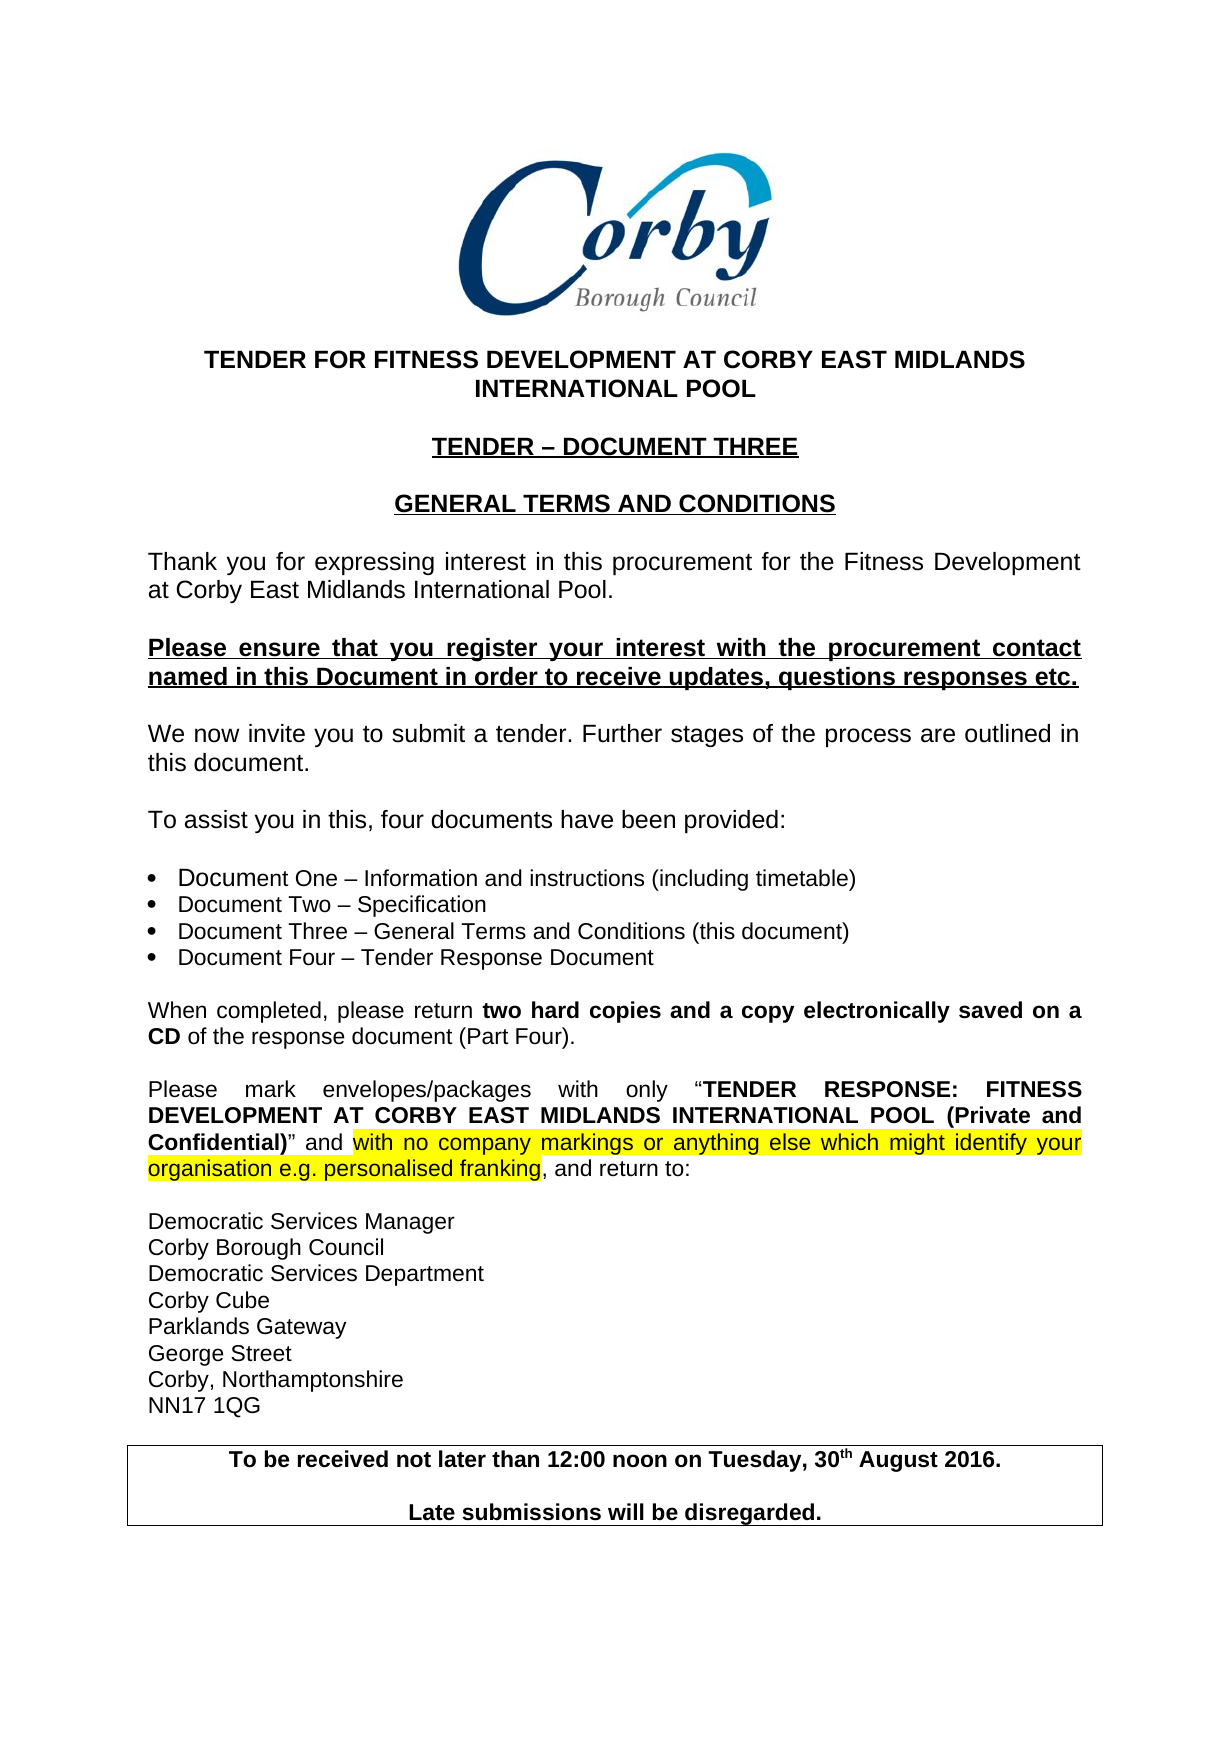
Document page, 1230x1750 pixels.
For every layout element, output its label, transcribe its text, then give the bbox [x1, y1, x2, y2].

text Tender – Document Three [148, 431, 1082, 460]
list Document Two – Specification [148, 891, 1082, 918]
text Corby, Northamptonshire [148, 1366, 1082, 1392]
text Please ensure that you register your interest with the procurement contact named in this Document in order to receive updates, questions responses etc. [148, 633, 1082, 658]
text Democratic Services Manager [148, 1208, 1082, 1234]
text Thank you for expressing interest in this procurement for the Fitness Development at Corby East Midlands International Pool. [148, 546, 1082, 604]
text George Street [148, 1339, 1082, 1366]
text To assist you in this, four documents have been provided: [148, 805, 1082, 834]
text When completed, please return two hard copies and a copy electronically saved on a CD of the response document (Part Four). [148, 997, 1082, 1049]
text General Terms and Conditions [148, 489, 1082, 518]
picture [451, 147, 779, 317]
text Please mark envelopes/packages with only “Tender Response: Fitness Development at Corby East Midlands International Pool (Private and Confidential)” and with no company markings or anything else which might identify your organisation e.g. personalised franking, and return to: [148, 1076, 1082, 1155]
text Democratic Services Department [148, 1260, 1082, 1287]
text Corby Borough Council [148, 1234, 1082, 1260]
table_header To be received not later than 12:00 noon on Tuesday, 30th August 2016. Late submissions will be disregarded. [128, 1446, 1102, 1525]
text NN17 1QG [148, 1392, 1082, 1418]
text Please ensure that you register your interest with the procurement contact named in this Document in order to receive updates, questions responses etc. [148, 659, 1082, 690]
text Corby Cube [148, 1287, 1082, 1313]
list Document One – Information and instructions (including timetable) [148, 863, 1082, 891]
text Tender for fitness development at Corby East Midlands International Pool [148, 345, 1082, 403]
text Parklands Gateway [148, 1313, 1082, 1339]
text We now invite you to submit a tender. Further stages of the process are outlined in this document. [148, 719, 1082, 776]
list Document Four – Tender Response Document [148, 944, 1082, 971]
list Document Three – General Terms and Conditions (this document) [148, 918, 1082, 944]
